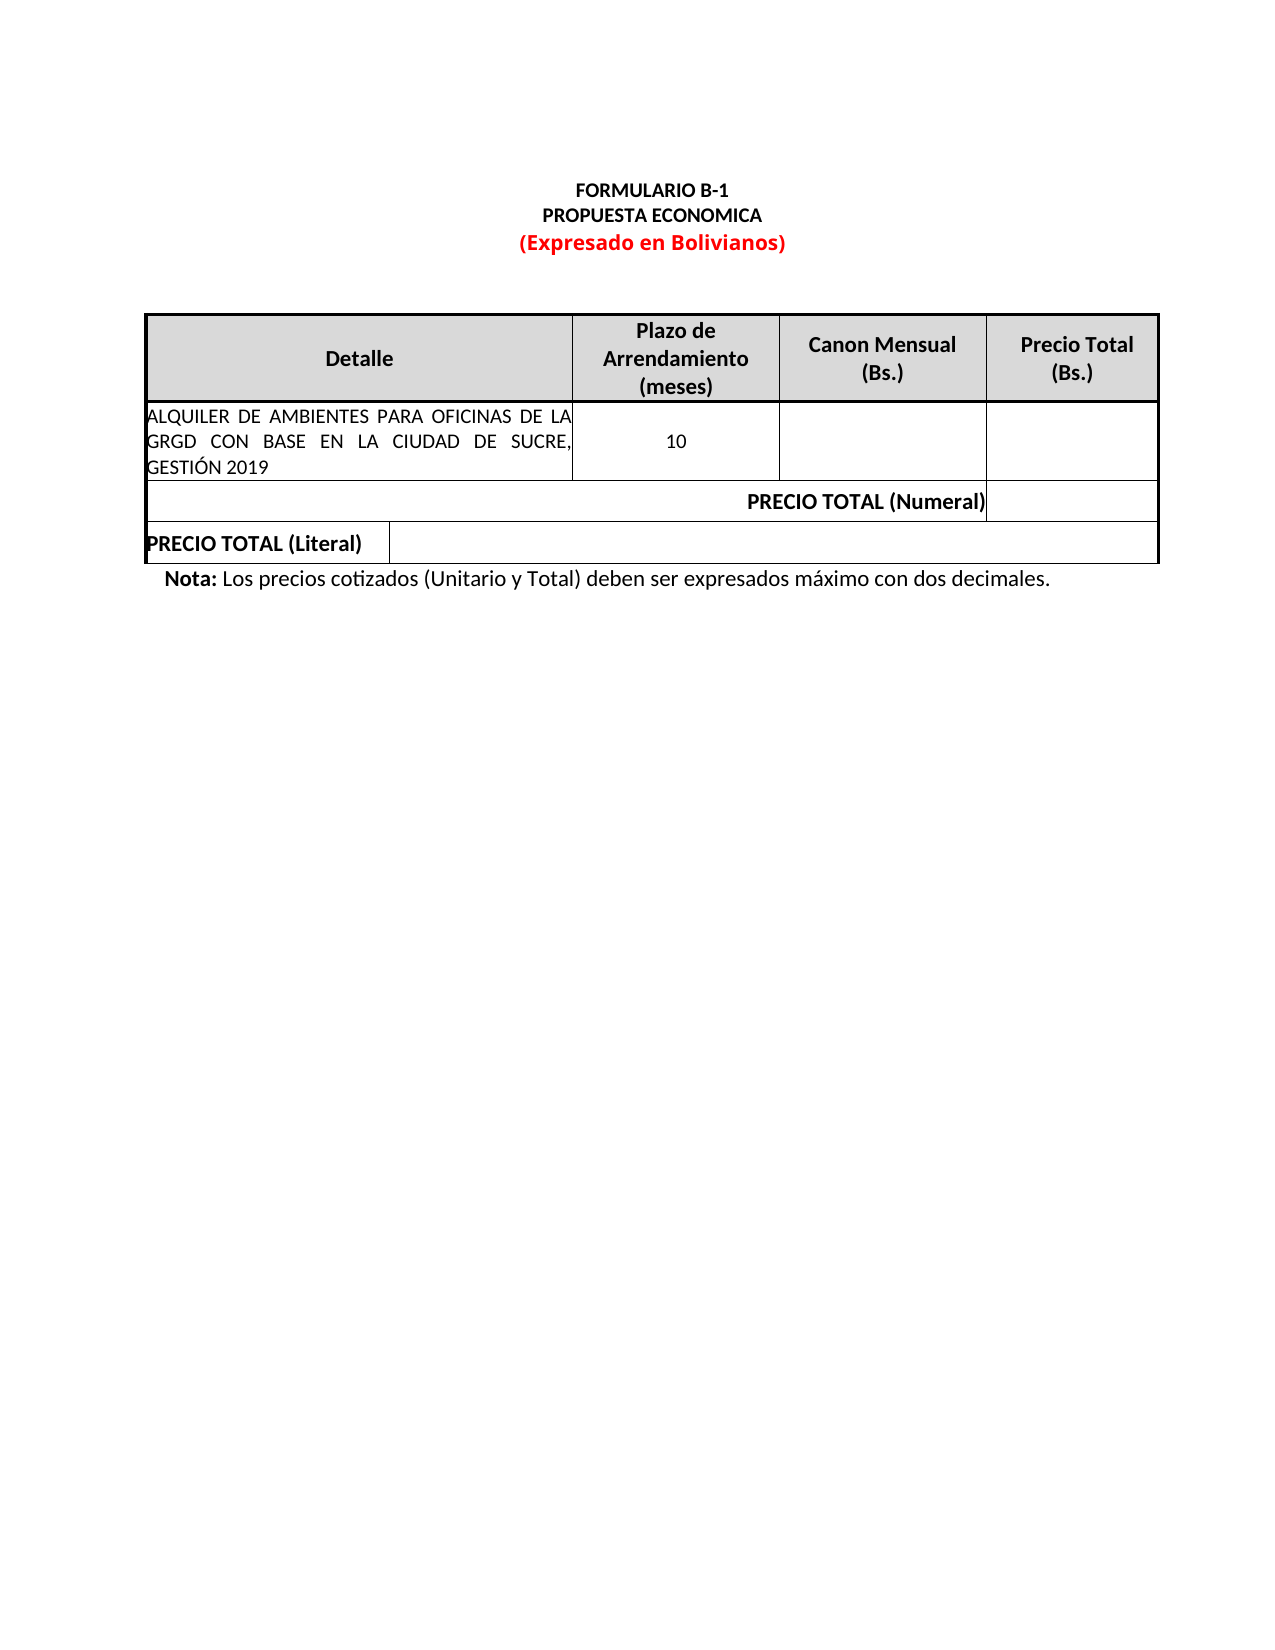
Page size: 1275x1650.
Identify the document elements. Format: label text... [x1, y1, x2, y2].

table_cell [780, 403, 986, 479]
table_cell [987, 403, 1157, 479]
table_cell [390, 522, 1157, 563]
table_cell 10 [573, 403, 779, 479]
table_cell [987, 481, 1157, 521]
table_header Detalle [148, 316, 572, 400]
table_header Canon Mensual (Bs.) [780, 316, 986, 400]
text PROPUESTA ECONOMICA [177, 203, 1127, 228]
table_cell PRECIO TOTAL (Literal) [148, 522, 389, 563]
table_cell ALQUILER DE AMBIENTES PARA OFICINAS DE LA GRGD CON BASE EN LA CIUDAD DE SUCRE, GESTIÓN 2019 [148, 403, 572, 479]
table_header Plazo de Arrendamiento (meses) [573, 316, 779, 400]
text o Propietario de la empresa proponenteFORMULARIO B-1 [177, 177, 1127, 203]
text (Expresado en Bolivianos) [177, 228, 1127, 256]
table_header Precio Total (Bs.) [987, 316, 1157, 400]
text Nota: Los precios cotizados (Unitario y Total) deben ser expresados máximo con dos decimales. [88, 564, 1127, 592]
table_cell PRECIO TOTAL (Numeral) [148, 481, 986, 521]
